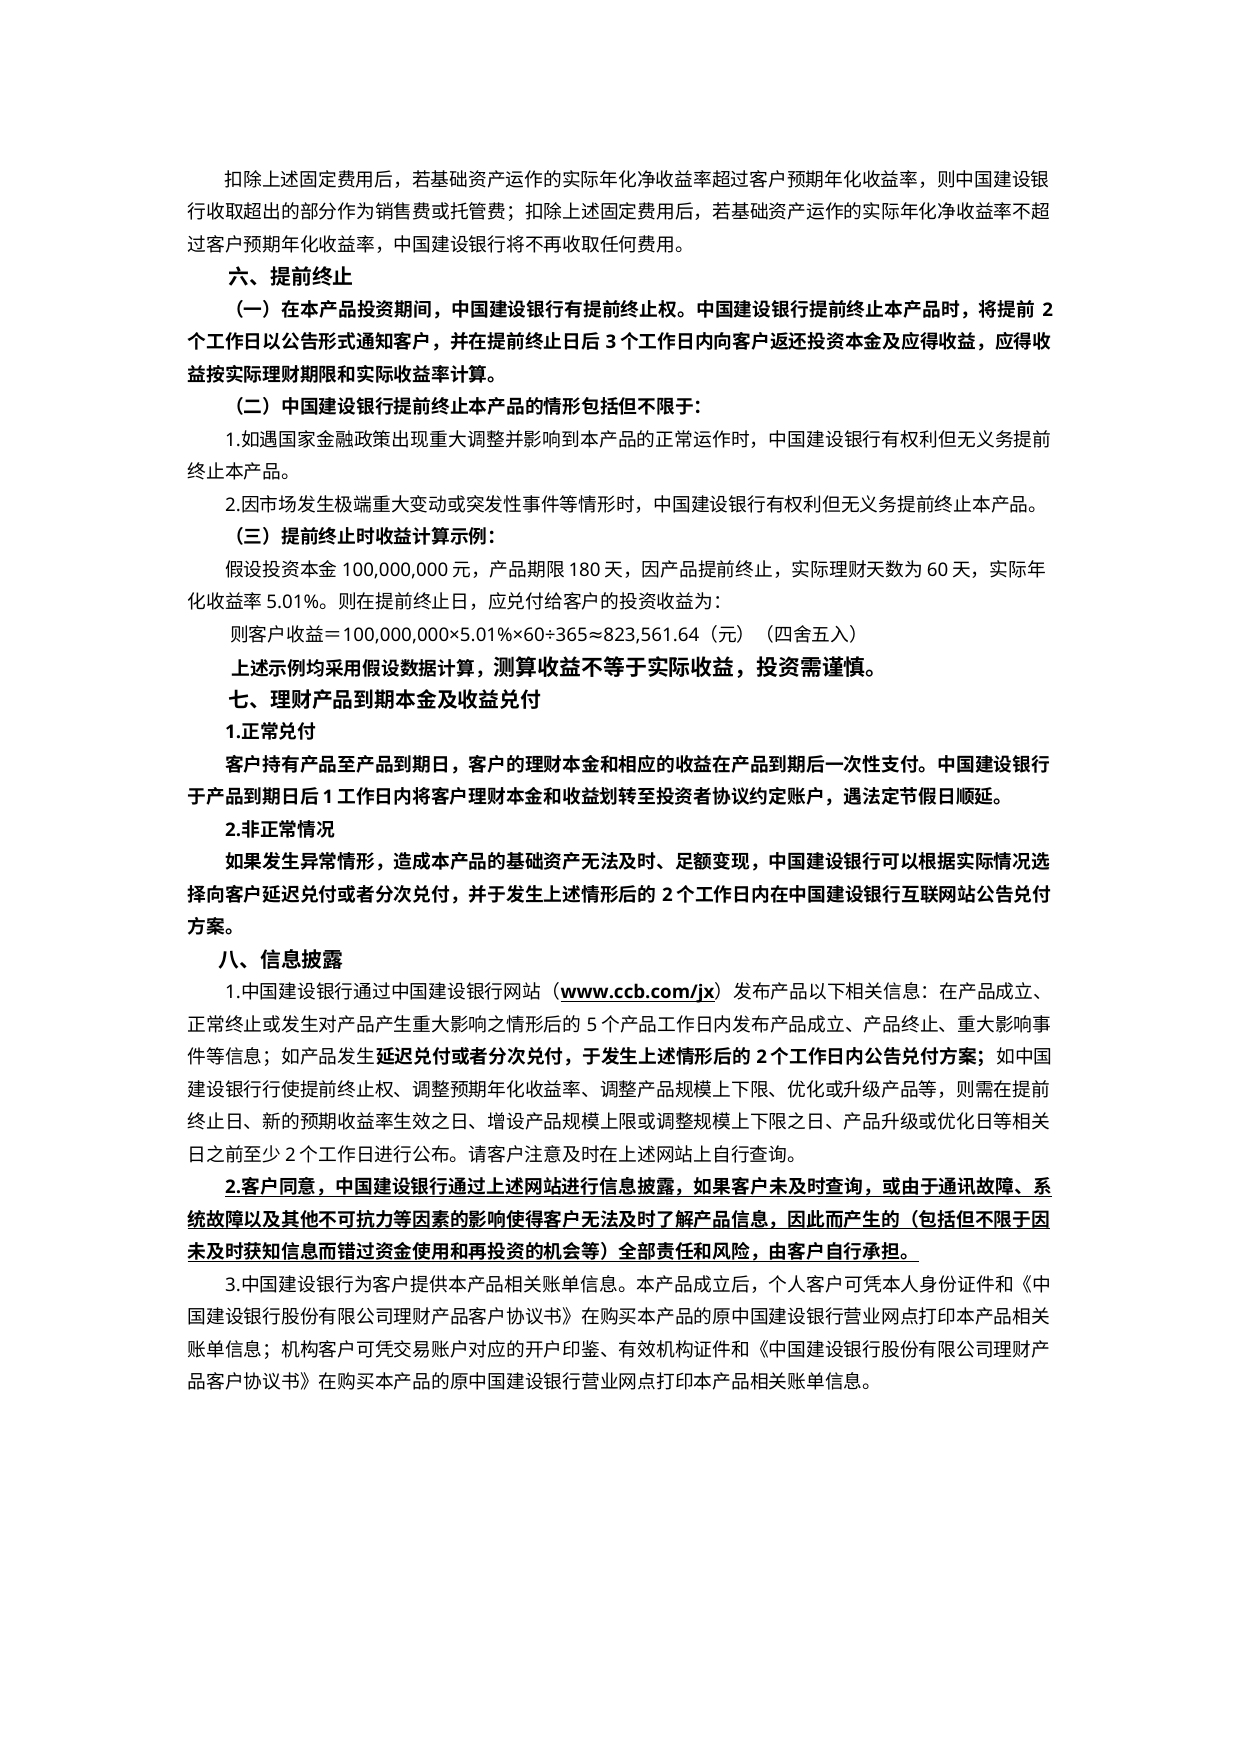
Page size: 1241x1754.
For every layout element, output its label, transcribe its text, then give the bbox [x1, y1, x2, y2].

text （一）在本产品投资期间，中国建设银行有提前终止权。中国建设银行提前终止本产品时，将提前2个工作日以公告形式通知客户，并在提前终止日后3个工作日内向客户返还投资本金及应得收益，应得收益按实际理财期限和实际收益率计算。 [187, 292, 1053, 389]
text 客户持有产品至产品到期日，客户的理财本金和相应的收益在产品到期后一次性支付。中国建设银行于产品到期日后1工作日内将客户理财本金和收益划转至投资者协议约定账户，遇法定节假日顺延。 [187, 747, 1053, 812]
text 1.中国建设银行通过中国建设银行网站（www.ccb.com/jx）发布产品以下相关信息：在产品成立、正常终止或发生对产品产生重大影响之情形后的5个产品工作日内发布产品成立、产品终止、重大影响事件等信息；如产品发生延迟兑付或者分次兑付，于发生上述情形后的2个工作日内公告兑付方案；如中国建设银行行使提前终止权、调整预期年化收益率、调整产品规模上下限、优化或升级产品等，则需在提前终止日、新的预期收益率生效之日、增设产品规模上限或调整规模上下限之日、产品升级或优化日等相关日之前至少2个工作日进行公布。请客户注意及时在上述网站上自行查询。 [187, 974, 1053, 1169]
text 2.因市场发生极端重大变动或突发性事件等情形时，中国建设银行有权利但无义务提前终止本产品。 [187, 487, 1053, 519]
text 假设投资本金 100,000,000元，产品期限180天，因产品提前终止，实际理财天数为60天，实际年化收益率5.01%。则在提前终止日，应兑付给客户的投资收益为： [187, 552, 1053, 617]
text 扣除上述固定费用后，若基础资产运作的实际年化净收益率超过客户预期年化收益率，则中国建设银行收取超出的部分作为销售费或托管费；扣除上述固定费用后，若基础资产运作的实际年化净收益率不超过客户预期年化收益率，中国建设银行将不再收取任何费用。 [187, 162, 1053, 259]
text 3.中国建设银行为客户提供本产品相关账单信息。本产品成立后，个人客户可凭本人身份证件和《中国建设银行股份有限公司理财产品客户协议书》在购买本产品的原中国建设银行营业网点打印本产品相关账单信息；机构客户可凭交易账户对应的开户印鉴、有效机构证件和《中国建设银行股份有限公司理财产品客户协议书》在购买本产品的原中国建设银行营业网点打印本产品相关账单信息。 [187, 1267, 1053, 1397]
text 2.非正常情况 [187, 812, 1053, 844]
text 六、提前终止 [187, 259, 1053, 292]
text 七、理财产品到期本金及收益兑付 [187, 682, 1053, 714]
text 则客户收益＝100,000,000×5.01%×60÷365≈823,561.64（元）（四舍五入） [187, 617, 1053, 649]
text 2.客户同意，中国建设银行通过上述网站进行信息披露，如果客户未及时查询，或由于通讯故障、系统故障以及其他不可抗力等因素的影响使得客户无法及时了解产品信息，因此而产生的（包括但不限于因未及时获知信息而错过资金使用和再投资的机会等）全部责任和风险，由客户自行承担。 [187, 1169, 1053, 1267]
text （三）提前终止时收益计算示例： [225, 519, 1053, 552]
text 1.如遇国家金融政策出现重大调整并影响到本产品的正常运作时，中国建设银行有权利但无义务提前终止本产品。 [187, 422, 1053, 487]
text 1.正常兑付 [187, 714, 1053, 747]
text （二）中国建设银行提前终止本产品的情形包括但不限于： [187, 389, 1053, 422]
text 如果发生异常情形，造成本产品的基础资产无法及时、足额变现，中国建设银行可以根据实际情况选择向客户延迟兑付或者分次兑付，并于发生上述情形后的2个工作日内在中国建设银行互联网站公告兑付方案。 [187, 844, 1053, 942]
text 八、信息披露 [187, 942, 1053, 974]
text 上述示例均采用假设数据计算，测算收益不等于实际收益，投资需谨慎。 [187, 649, 1053, 682]
